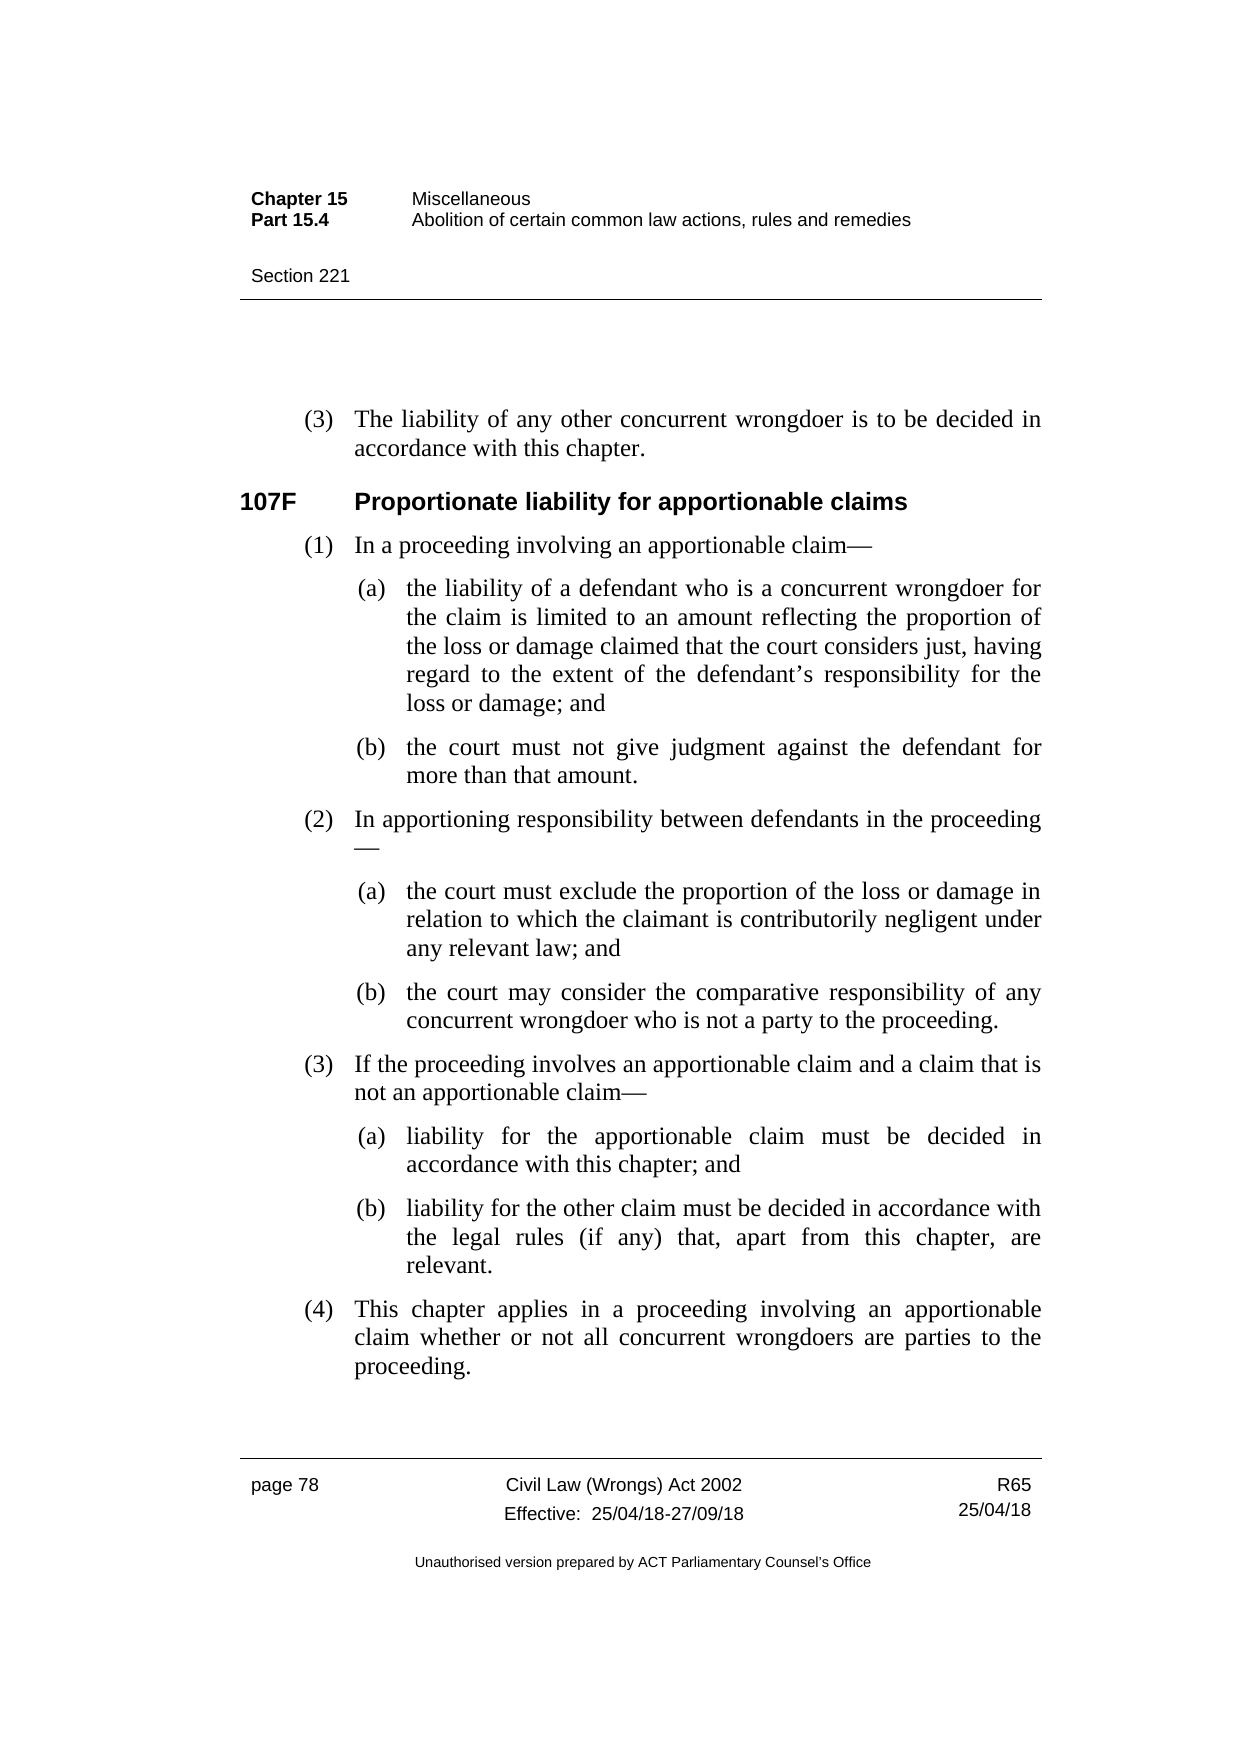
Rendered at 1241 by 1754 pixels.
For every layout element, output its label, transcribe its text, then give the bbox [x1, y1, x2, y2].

text (b) liability for the other claim must be decided in accordance with the legal rules (if any) that, apart from this chapter, are relevant. [239, 1193, 1042, 1279]
text (b) the court must not give judgment against the defendant for more than that amount. [239, 732, 1042, 789]
text (a) the court must exclude the proportion of the loss or damage in relation to which the claimant is contributorily negligent under any relevant law; and [239, 876, 1042, 962]
text (a) liability for the apportionable claim must be decided in accordance with this chapter; and [239, 1121, 1042, 1178]
text (b) the court may consider the comparative responsibility of any concurrent wrongdoer who is not a party to the proceeding. [239, 977, 1042, 1034]
text (1) In a proceeding involving an apportionable claim— [239, 530, 1042, 559]
text (4) This chapter applies in a proceeding involving an apportionable claim whether or not all concurrent wrongdoers are parties to the proceeding. [239, 1294, 1042, 1380]
text (2) In apportioning responsibility between defendants in the proceeding— [239, 804, 1042, 861]
text (a) the liability of a defendant who is a concurrent wrongdoer for the claim is limited to an amount reflecting the proportion of the loss or damage claimed that the court considers just, having regard to the extent of the defendant’s responsibility for the loss or damage; and [239, 573, 1042, 717]
text (3) The liability of any other concurrent wrongdoer is to be decided in accordance with this chapter. [239, 404, 1042, 462]
text 107F Proportionate liability for apportionable claims [239, 487, 1042, 515]
text (3) If the proceeding involves an apportionable claim and a claim that is not an apportionable claim— [239, 1049, 1042, 1106]
